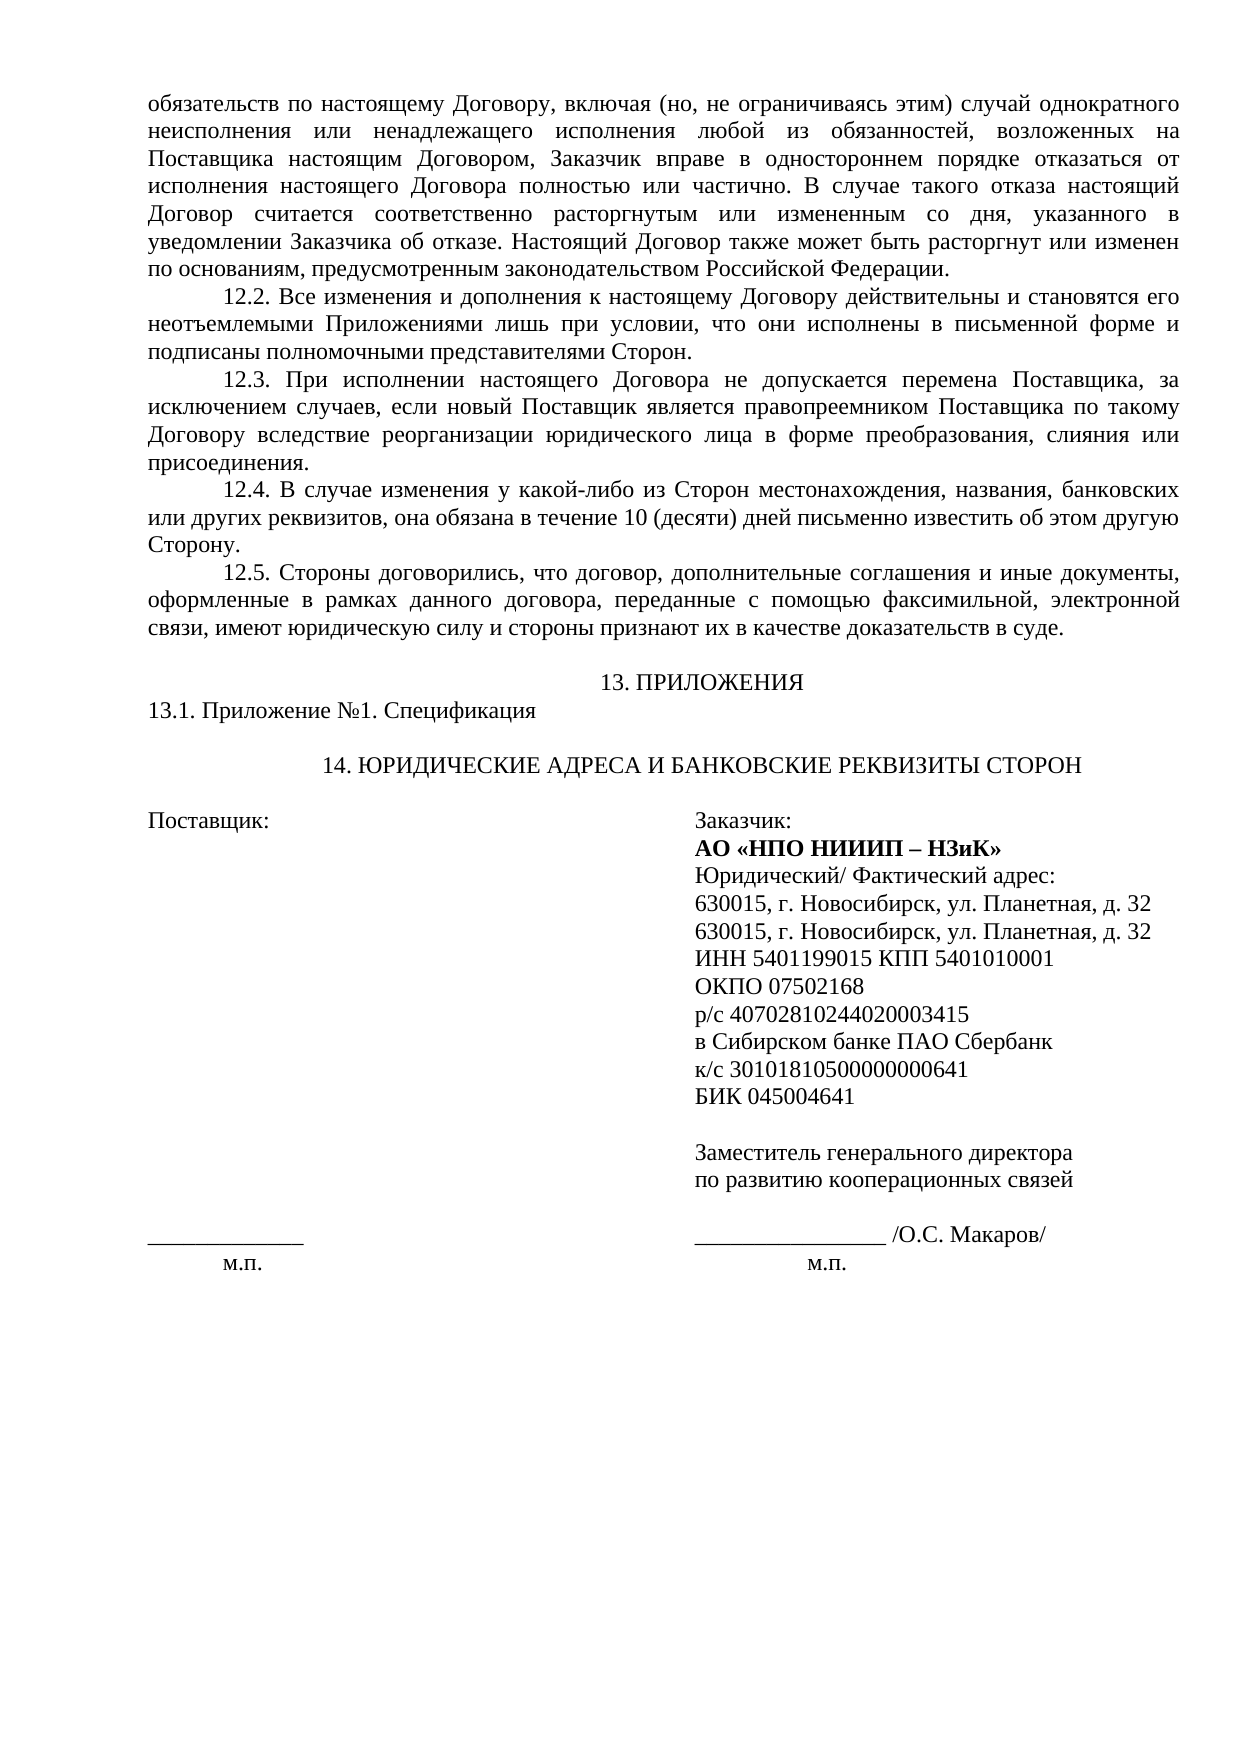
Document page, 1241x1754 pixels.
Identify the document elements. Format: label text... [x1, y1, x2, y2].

table_cell _____________ м.п. [136, 862, 683, 1276]
table_header Поставщик: [136, 779, 683, 862]
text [148, 89, 1181, 282]
text 13.1. Приложение №1. Спецификация [148, 696, 1181, 723]
text 14. ЮРИДИЧЕСКИЕ АДРЕСА И БАНКОВСКИЕ РЕКВИЗИТЫ СТОРОН [148, 751, 1181, 779]
table_header Заказчик: АО «НПО НИИИП – НЗиК» [683, 779, 1189, 862]
table_cell Юридический/ Фактический адрес: 630015, г. Новосибирск, ул. Планетная, д. 32 630015, г. Новосибирск, ул. Планетная, д. 32 ИНН 5401199015 КПП 5401010001 ОКПО 07502168 р/с 40702810244020003415 в Сибирском банке ПАО Сбербанк к/с 30101810500000000641 БИК 045004641 Заместитель генерального директора по развитию кооперационных связей ________________ /О.С. Макаров/ м.п. [683, 862, 1189, 1276]
text 13. ПРИЛОЖЕНИЯ [148, 668, 1181, 696]
text 12.3. При исполнении настоящего Договора не допускается перемена Поставщика, за исключением случаев, если новый Поставщик является правопреемником Поставщика по такому Договору вследствие реорганизации юридического лица в форме преобразования, слияния или присоединения. [148, 365, 1181, 475]
text 12.5. Стороны договорились, что договор, дополнительные соглашения и иные документы, оформленные в рамках данного договора, переданные с помощью факсимильной, электронной связи, имеют юридическую силу и стороны признают их в качестве доказательств в суде. [148, 558, 1181, 641]
text 12.2. Все изменения и дополнения к настоящему Договору действительны и становятся его неотъемлемыми Приложениями лишь при условии, что они исполнены в письменной форме и подписаны полномочными представителями Сторон. [148, 282, 1181, 365]
text 12.4. В случае изменения у какой-либо из Сторон местонахождения, названия, банковских или других реквизитов, она обязана в течение 10 (десяти) дней письменно известить об этом другую Сторону. [148, 475, 1181, 558]
